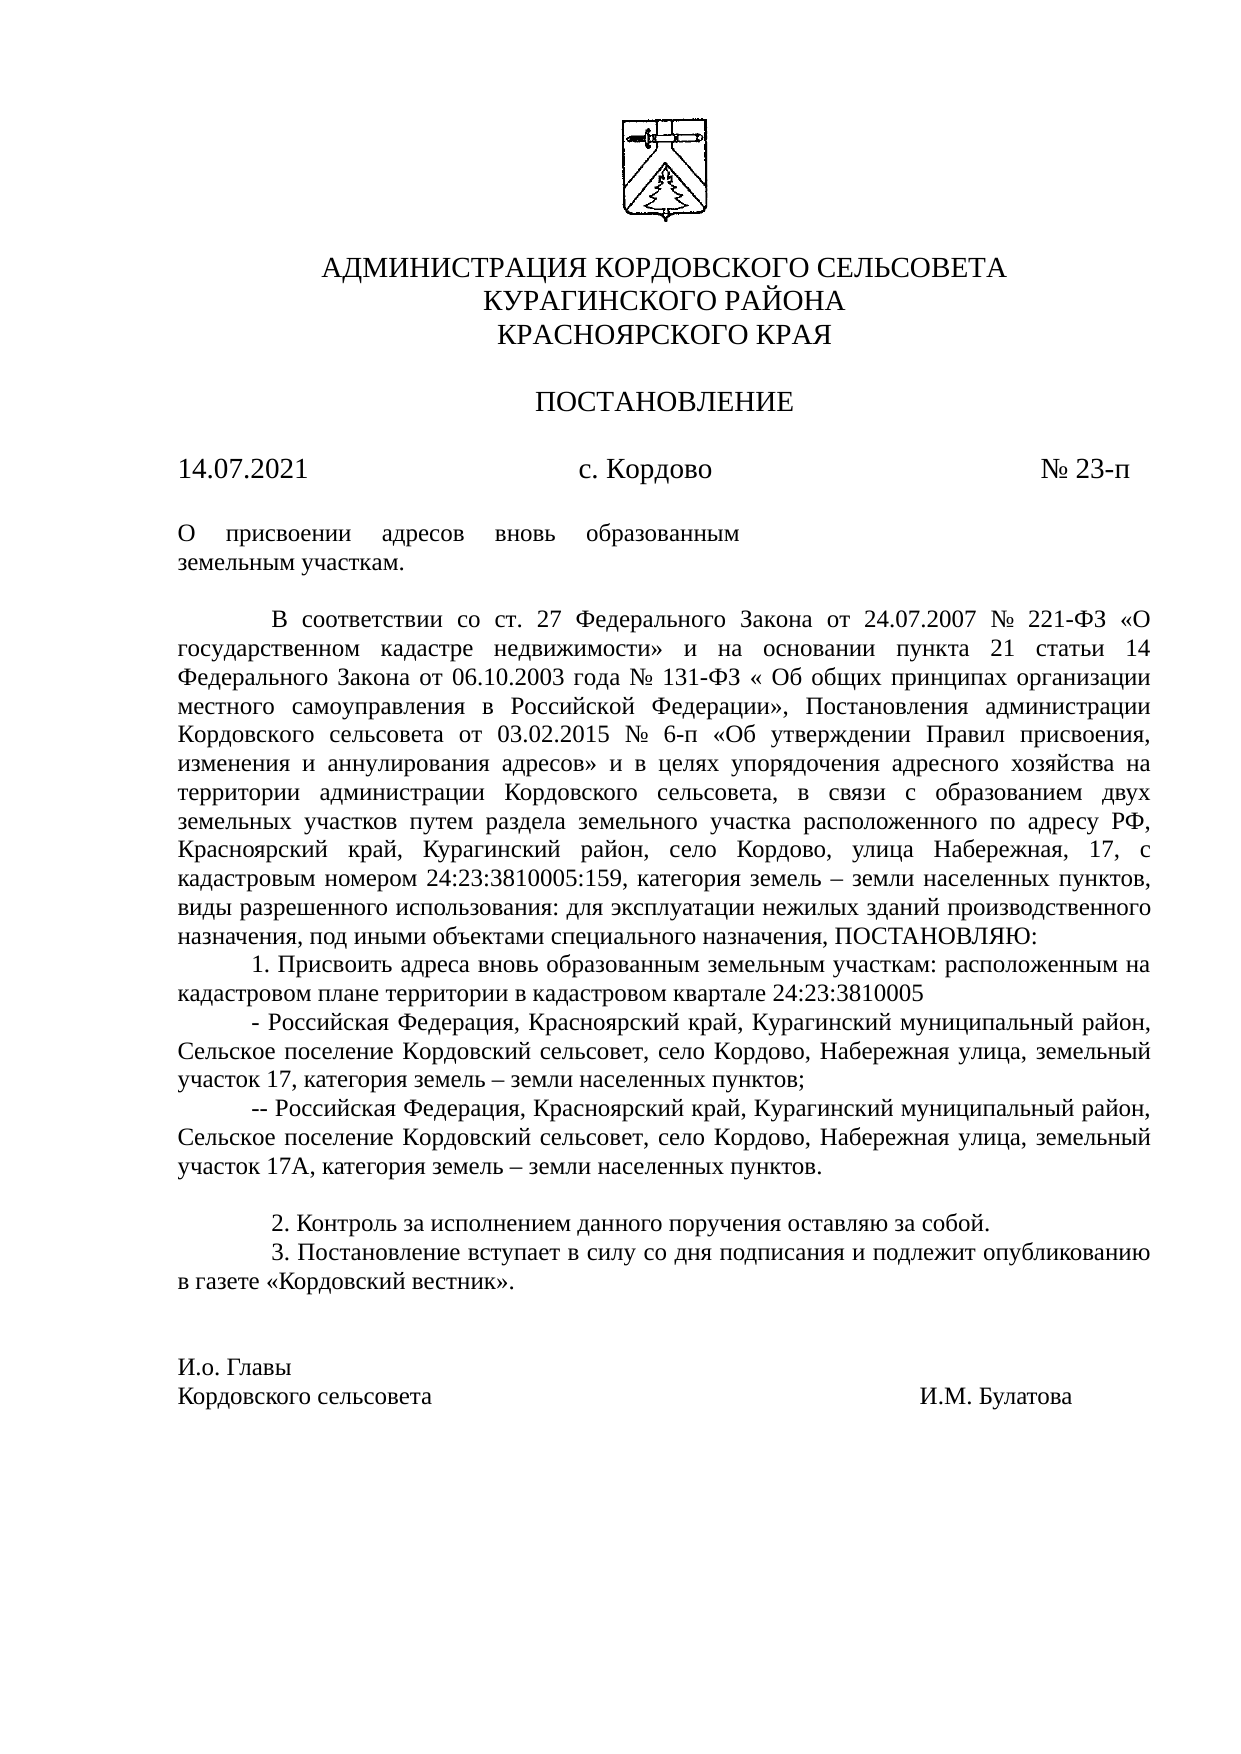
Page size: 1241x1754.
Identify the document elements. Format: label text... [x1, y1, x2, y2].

text 3. Постановление вступает в силу со дня подписания и подлежит опубликованию в газете «Кордовский вестник». [177, 1237, 1152, 1294]
text Кордовского сельсовета И.М. Булатова [177, 1381, 1152, 1409]
title 1. Присвоить адреса вновь образованным земельным участкам: расположенным на кадастровом плане территории в кадастровом квартале 24:23:3810005 [177, 949, 1152, 1007]
text КРАСНОЯРСКОГО КРАЯ [177, 317, 1152, 351]
text О присвоении адресов вновь образованным земельным участкам. [177, 518, 740, 576]
text 14.07.2021 с. Кордово № 23-п [177, 451, 1152, 485]
title -- Российская Федерация, Красноярский край, Курагинский муниципальный район, Сельское поселение Кордовский сельсовет, село Кордово, Набережная улица, земельный участок 17А, категория земель – земли населенных пунктов. [177, 1093, 1152, 1179]
text АДМИНИСТРАЦИЯ КОРДОВСКОГО СЕЛЬСОВЕТА [177, 250, 1152, 283]
text 2. Контроль за исполнением данного поручения оставляю за собой. [177, 1208, 1152, 1237]
text ПОСТАНОВЛЕНИЕ [177, 384, 1152, 418]
title - Российская Федерация, Красноярский край, Курагинский муниципальный район, Сельское поселение Кордовский сельсовет, село Кордово, Набережная улица, земельный участок 17, категория земель – земли населенных пунктов; [177, 1007, 1152, 1093]
text КУРАГИНСКОГО РАЙОНА [177, 283, 1152, 317]
text В соответствии со ст. 27 Федерального Закона от 24.07.2007 № 221-ФЗ «О государственном кадастре недвижимости» и на основании пункта 21 статьи 14 Федерального Закона от 06.10.2003 года № 131-ФЗ « Об общих принципах организации местного самоуправления в Российской Федерации», Постановления администрации Кордовского сельсовета от 03.02.2015 № 6-п «Об утверждении Правил присвоения, изменения и аннулирования адресов» и в целях упорядочения адресного хозяйства на территории администрации Кордовского сельсовета, в связи с образованием двух земельных участков путем раздела земельного участка расположенного по адресу РФ, Красноярский край, Курагинский район, село Кордово, улица Набережная, 17, с кадастровым номером 24:23:3810005:159, категория земель – земли населенных пунктов, виды разрешенного использования: для эксплуатации нежилых зданий производственного назначения, под иными объектами специального назначения, ПОСТАНОВЛЯЮ: [177, 604, 1152, 949]
picture [621, 118, 708, 222]
text И.о. Главы [177, 1352, 1152, 1381]
